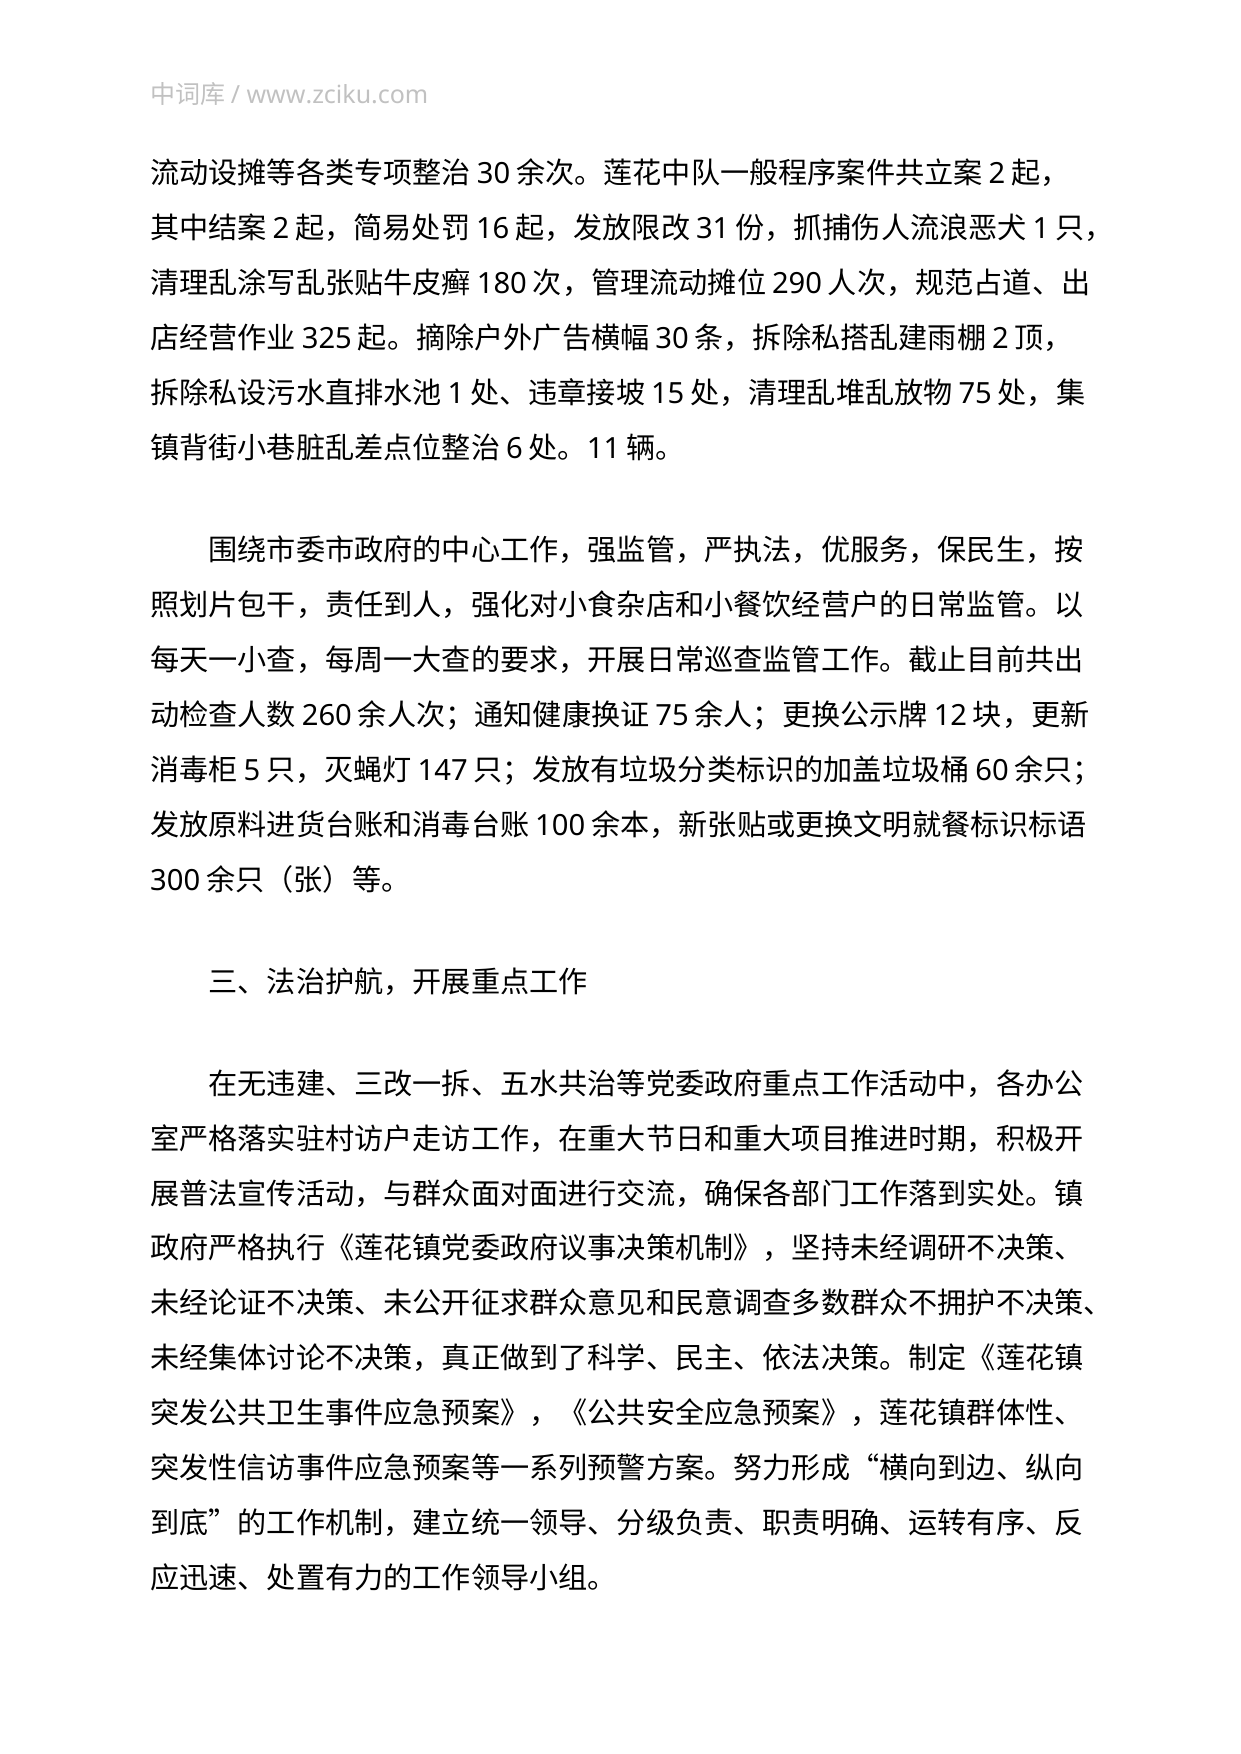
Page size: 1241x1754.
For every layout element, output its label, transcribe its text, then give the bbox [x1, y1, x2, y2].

text 围绕市委市政府的中心工作，强监管，严执法，优服务，保民生，按照划片包干，责任到人，强化对小食杂店和小餐饮经营户的日常监管。以每天一小查，每周一大查的要求，开展日常巡查监管工作。截止目前共出动检查人数260余人次；通知健康换证75余人；更换公示牌12块，更新消毒柜5只，灭蝇灯147只；发放有垃圾分类标识的加盖垃圾桶60余只；发放原料进货台账和消毒台账100余本，新张贴或更换文明就餐标识标语300余只（张）等。 [150, 527, 1090, 899]
text 在无违建、三改一拆、五水共治等党委政府重点工作活动中，各办公室严格落实驻村访户走访工作，在重大节日和重大项目推进时期，积极开展普法宣传活动，与群众面对面进行交流，确保各部门工作落到实处。镇政府严格执行《莲花镇党委政府议事决策机制》，坚持未经调研不决策、未经论证不决策、未公开征求群众意见和民意调查多数群众不拥护不决策、未经集体讨论不决策，真正做到了科学、民主、依法决策。制定《莲花镇突发公共卫生事件应急预案》，《公共安全应急预案》，莲花镇群体性、突发性信访事件应急预案等一系列预警方案。努力形成“横向到边、纵向到底”的工作机制，建立统一领导、分级负责、职责明确、运转有序、反应迅速、处置有力的工作领导小组。 [150, 1060, 1090, 1597]
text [150, 150, 1090, 467]
text 三、法治护航，开展重点工作 [150, 959, 1090, 1001]
